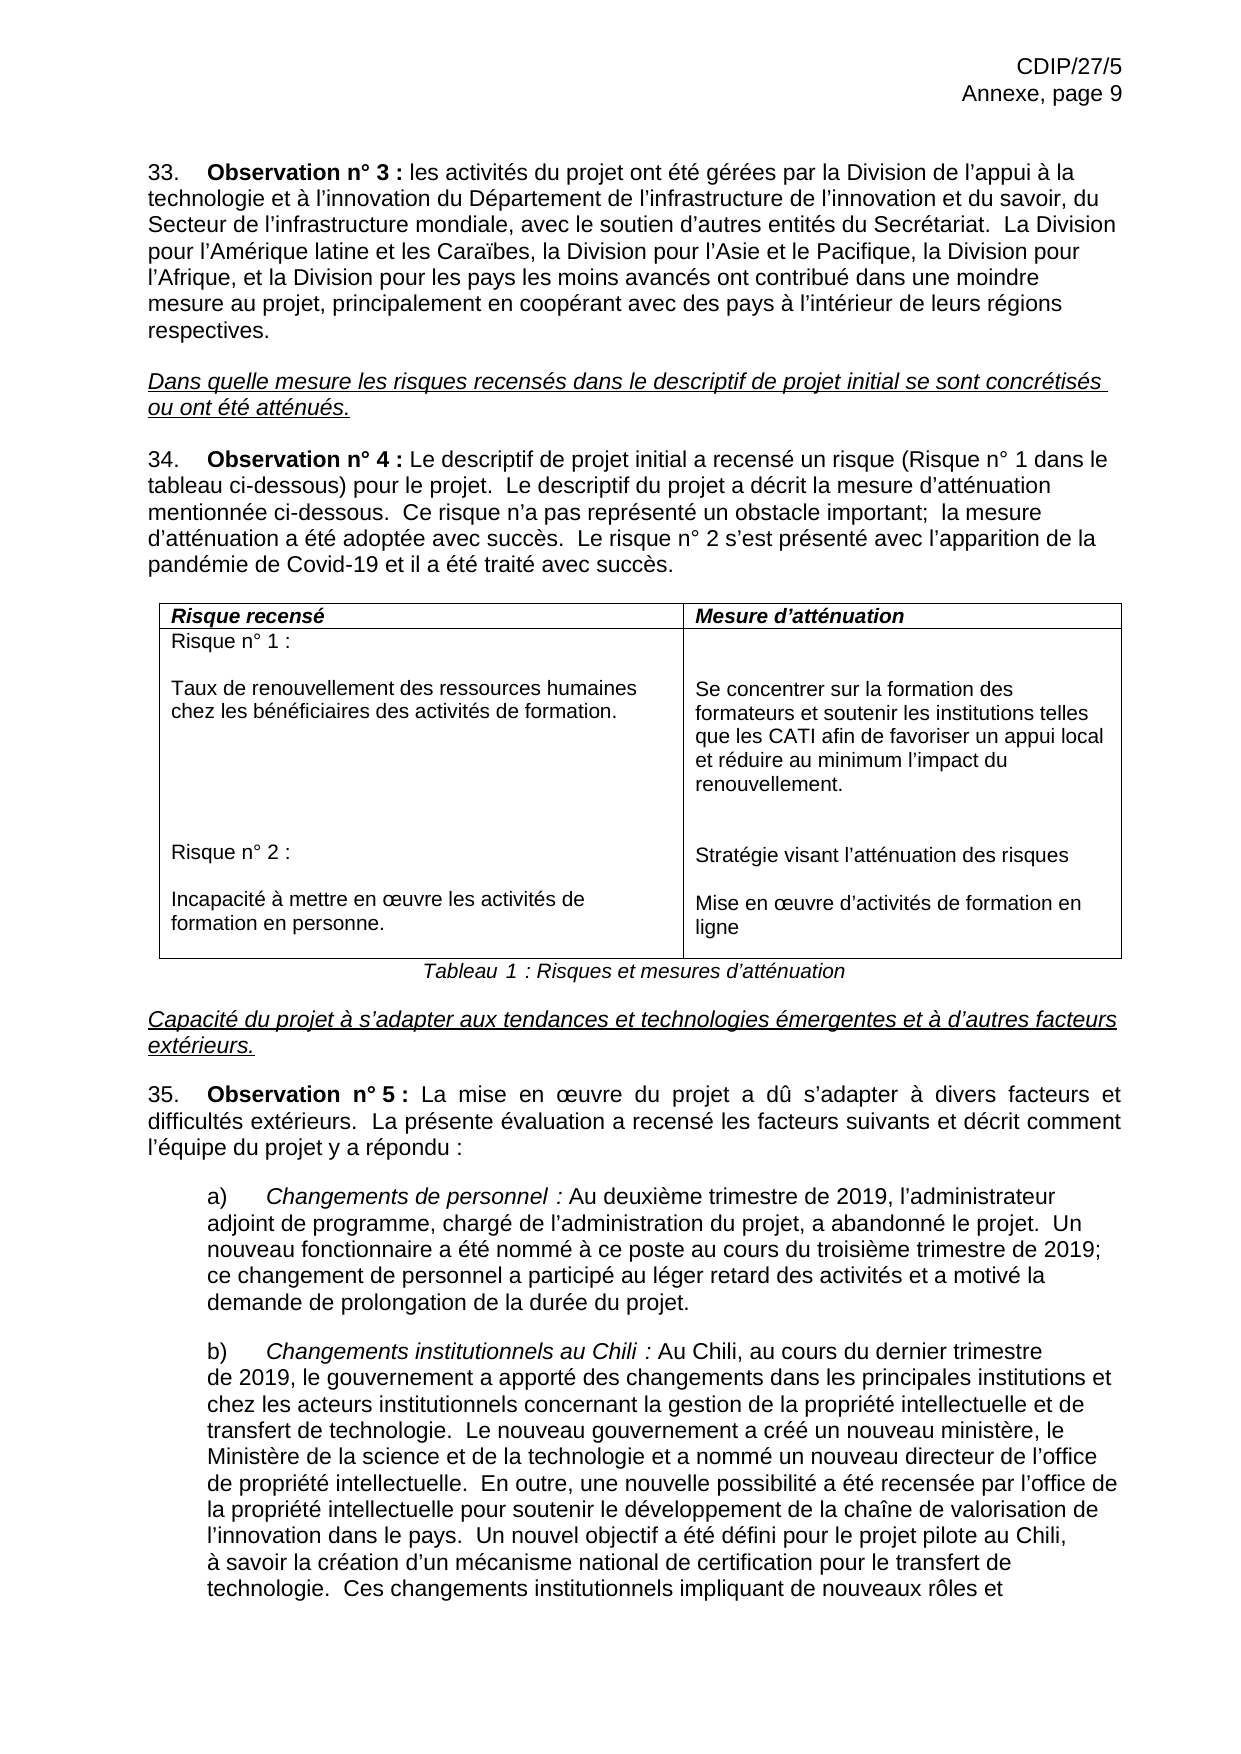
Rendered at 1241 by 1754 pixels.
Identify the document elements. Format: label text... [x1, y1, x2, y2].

table_cell Se concentrer sur la formation des formateurs et soutenir les institutions telles que les CATI afin de favoriser un appui local et réduire au minimum l’impact du renouvellement. Stratégie visant l’atténuation des risques Mise en œuvre d’activités de formation en ligne [684, 629, 1121, 958]
table_header Mesure d’atténuation [684, 604, 1121, 627]
list Observation n° 4 : Le descriptif de projet initial a recensé un risque (Risque n° 1 dans le tableau ci-dessous) pour le projet. Le descriptif du projet a décrit la mesure d’atténuation mentionnée ci-dessous. Ce risque n’a pas représenté un obstacle important; la mesure d’atténuation a été adoptée avec succès. Le risque n° 2 s’est présenté avec l’apparition de la pandémie de Covid-19 et il a été traité avec succès. [148, 446, 1122, 577]
table_header Risque recensé [160, 604, 683, 627]
text Tableau 1 : Risques et mesures d’atténuation [148, 959, 1122, 983]
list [207, 1338, 1122, 1601]
text Capacité du projet à s’adapter aux tendances et technologies émergentes et à d’autres facteurs extérieurs. [148, 1006, 1122, 1058]
list Observation n° 3 : les activités du projet ont été gérées par la Division de l’appui à la technologie et à l’innovation du Département de l’infrastructure de l’innovation et du savoir, du Secteur de l’infrastructure mondiale, avec le soutien d’autres entités du Secrétariat. La Division pour l’Amérique latine et les Caraïbes, la Division pour l’Asie et le Pacifique, la Division pour l’Afrique, et la Division pour les pays les moins avancés ont contribué dans une moindre mesure au projet, principalement en coopérant avec des pays à l’intérieur de leurs régions respectives. [148, 158, 1122, 343]
list Changements de personnel : Au deuxième trimestre de 2019, l’administrateur adjoint de programme, chargé de l’administration du projet, a abandonné le projet. Un nouveau fonctionnaire a été nommé à ce poste au cours du troisième trimestre de 2019; ce changement de personnel a participé au léger retard des activités et a motivé la demande de prolongation de la durée du projet. [207, 1183, 1122, 1315]
list Observation n° 5 : La mise en œuvre du projet a dû s’adapter à divers facteurs et difficultés extérieurs. La présente évaluation a recensé les facteurs suivants et décrit comment l’équipe du projet y a répondu : [148, 1081, 1122, 1160]
text Dans quelle mesure les risques recensés dans le descriptif de projet initial se sont concrétisés ou ont été atténués. [148, 368, 1122, 421]
table_cell Risque n° 1 : Taux de renouvellement des ressources humaines chez les bénéficiaires des activités de formation. Risque n° 2 : Incapacité à mettre en œuvre les activités de formation en personne. [160, 629, 683, 958]
